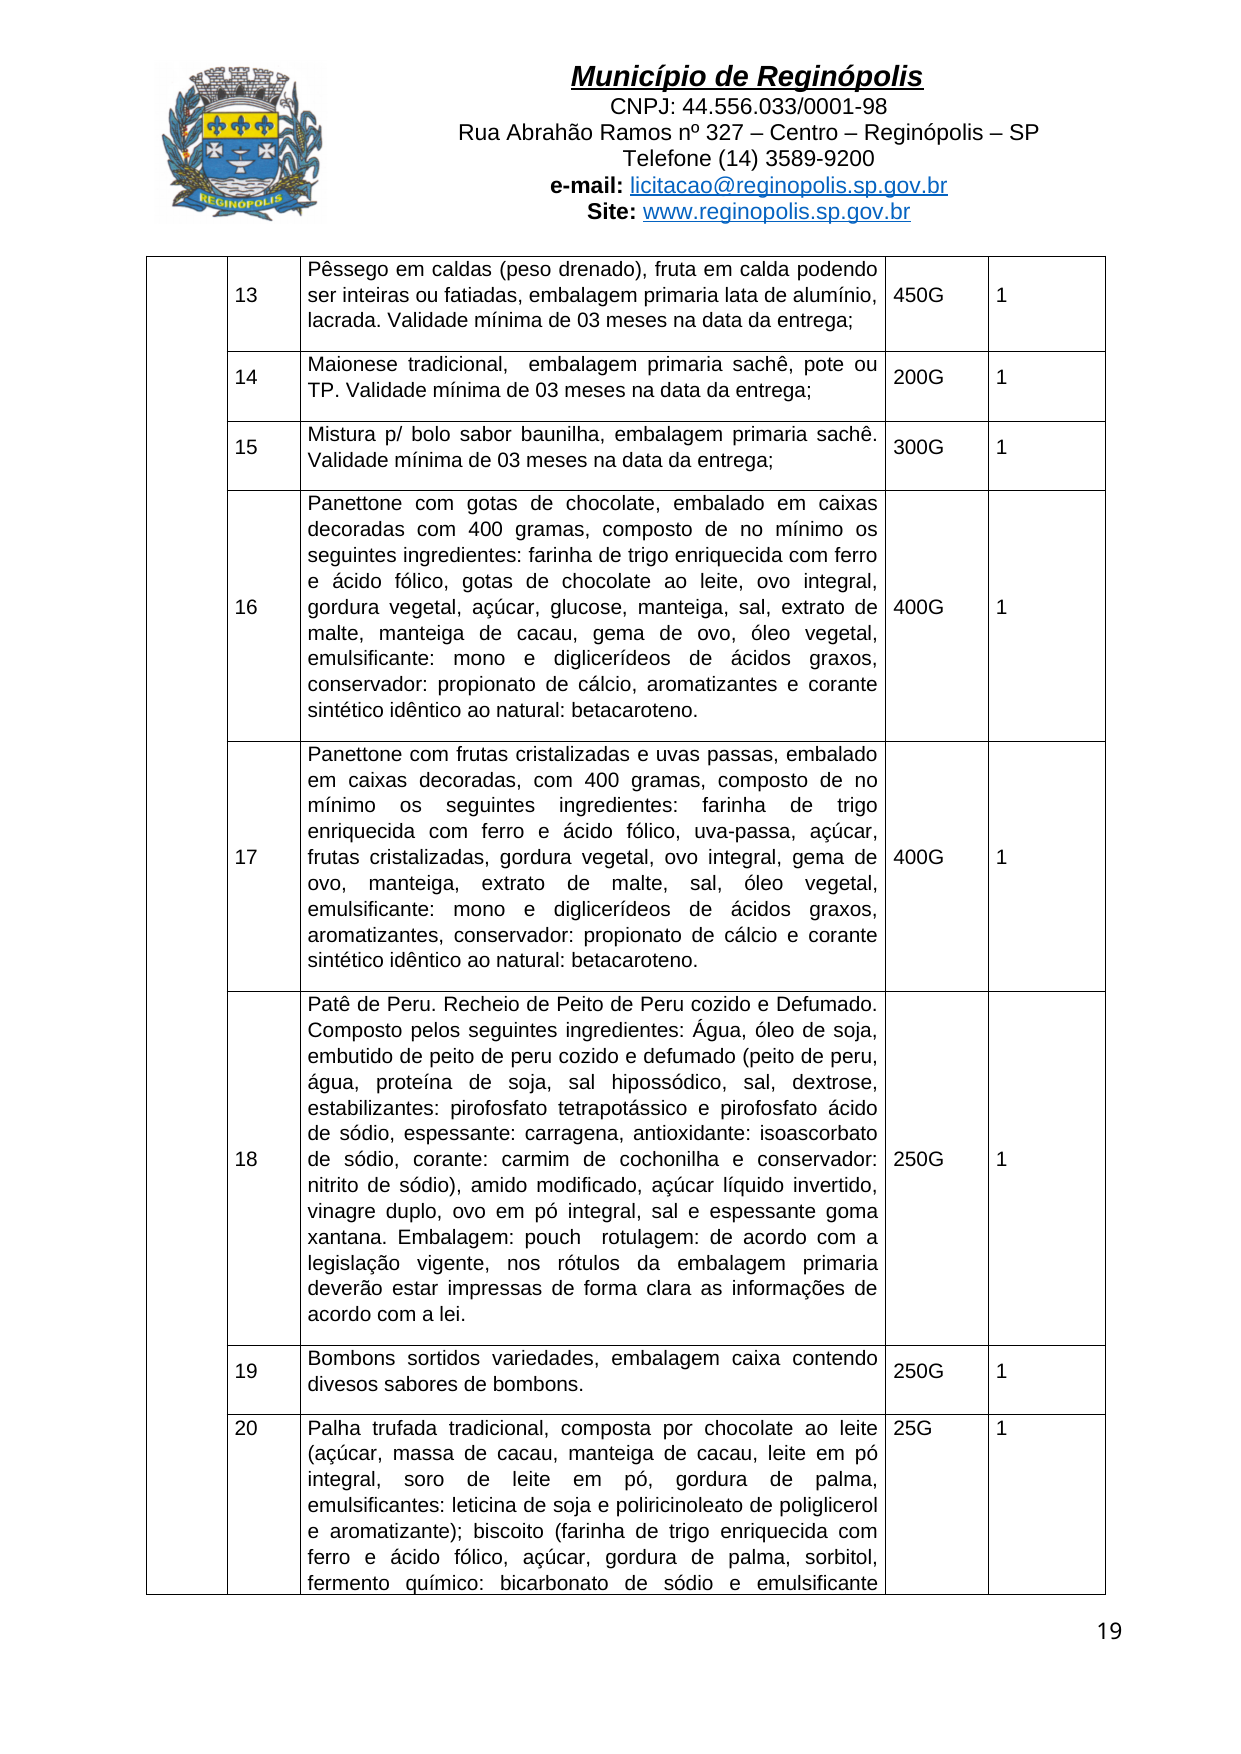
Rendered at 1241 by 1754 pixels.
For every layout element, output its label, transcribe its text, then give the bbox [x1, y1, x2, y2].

table_cell 1 [989, 422, 1105, 490]
table_cell Bombons sortidos variedades, embalagem caixa contendo divesos sabores de bombons. [301, 1346, 885, 1414]
table_cell 13 [228, 257, 300, 351]
table_cell Mistura p/ bolo sabor baunilha, embalagem primaria sachê. Validade mínima de 03 meses na data da entrega; [301, 422, 885, 490]
table_cell 25G [886, 1415, 988, 1594]
table_cell Panettone com gotas de chocolate, embalado em caixas decoradas com 400 gramas, composto de no mínimo os seguintes ingredientes: farinha de trigo enriquecida com ferro e ácido fólico, gotas de chocolate ao leite, ovo integral, gordura vegetal, açúcar, glucose, manteiga, sal, extrato de malte, manteiga de cacau, gema de ovo, óleo vegetal, emulsificante: mono e diglicerídeos de ácidos graxos, conservador: propionato de cálcio, aromatizantes e corante sintético idêntico ao natural: betacaroteno. [301, 491, 885, 741]
table_cell 300G [886, 422, 988, 490]
table_cell 15 [228, 422, 300, 490]
table_cell 18 [228, 992, 300, 1345]
picture [153, 60, 328, 224]
table_cell Maionese tradicional, embalagem primaria sachê, pote ou TP. Validade mínima de 03 meses na data da entrega; [301, 352, 885, 421]
table_cell 1 [989, 491, 1105, 741]
table_cell 400G [886, 742, 988, 991]
table_cell 1 [989, 1415, 1105, 1594]
table_cell 450G [886, 257, 988, 351]
table_cell 20 [228, 1415, 300, 1594]
table_cell 250G [886, 1346, 988, 1414]
table_cell Panettone com frutas cristalizadas e uvas passas, embalado em caixas decoradas, com 400 gramas, composto de no mínimo os seguintes ingredientes: farinha de trigo enriquecida com ferro e ácido fólico, uva-passa, açúcar, frutas cristalizadas, gordura vegetal, ovo integral, gema de ovo, manteiga, extrato de malte, sal, óleo vegetal, emulsificante: mono e diglicerídeos de ácidos graxos, aromatizantes, conservador: propionato de cálcio e corante sintético idêntico ao natural: betacaroteno. [301, 742, 885, 991]
table_cell 250G [886, 992, 988, 1345]
table_cell 1 [989, 992, 1105, 1345]
table_cell 1 [989, 742, 1105, 991]
table_cell 17 [228, 742, 300, 991]
table_cell 1 [989, 1346, 1105, 1414]
table_cell 400G [886, 491, 988, 741]
table_cell 14 [228, 352, 300, 421]
table_cell 200G [886, 352, 988, 421]
table_cell Patê de Peru. Recheio de Peito de Peru cozido e Defumado. Composto pelos seguintes ingredientes: Água, óleo de soja, embutido de peito de peru cozido e defumado (peito de peru, água, proteína de soja, sal hipossódico, sal, dextrose, estabilizantes: pirofosfato tetrapotássico e pirofosfato ácido de sódio, espessante: carragena, antioxidante: isoascorbato de sódio, corante: carmim de cochonilha e conservador: nitrito de sódio), amido modificado, açúcar líquido invertido, vinagre duplo, ovo em pó integral, sal e espessante goma xantana. Embalagem: pouch rotulagem: de acordo com a legislação vigente, nos rótulos da embalagem primaria deverão estar impressas de forma clara as informações de acordo com a lei. [301, 992, 885, 1345]
table_cell Pêssego em caldas (peso drenado), fruta em calda podendo ser inteiras ou fatiadas, embalagem primaria lata de alumínio, lacrada. Validade mínima de 03 meses na data da entrega; [301, 257, 885, 351]
table_cell 19 [228, 1346, 300, 1414]
table_cell 1 [989, 352, 1105, 421]
table_cell 1 [989, 257, 1105, 351]
table_cell 16 [228, 491, 300, 741]
